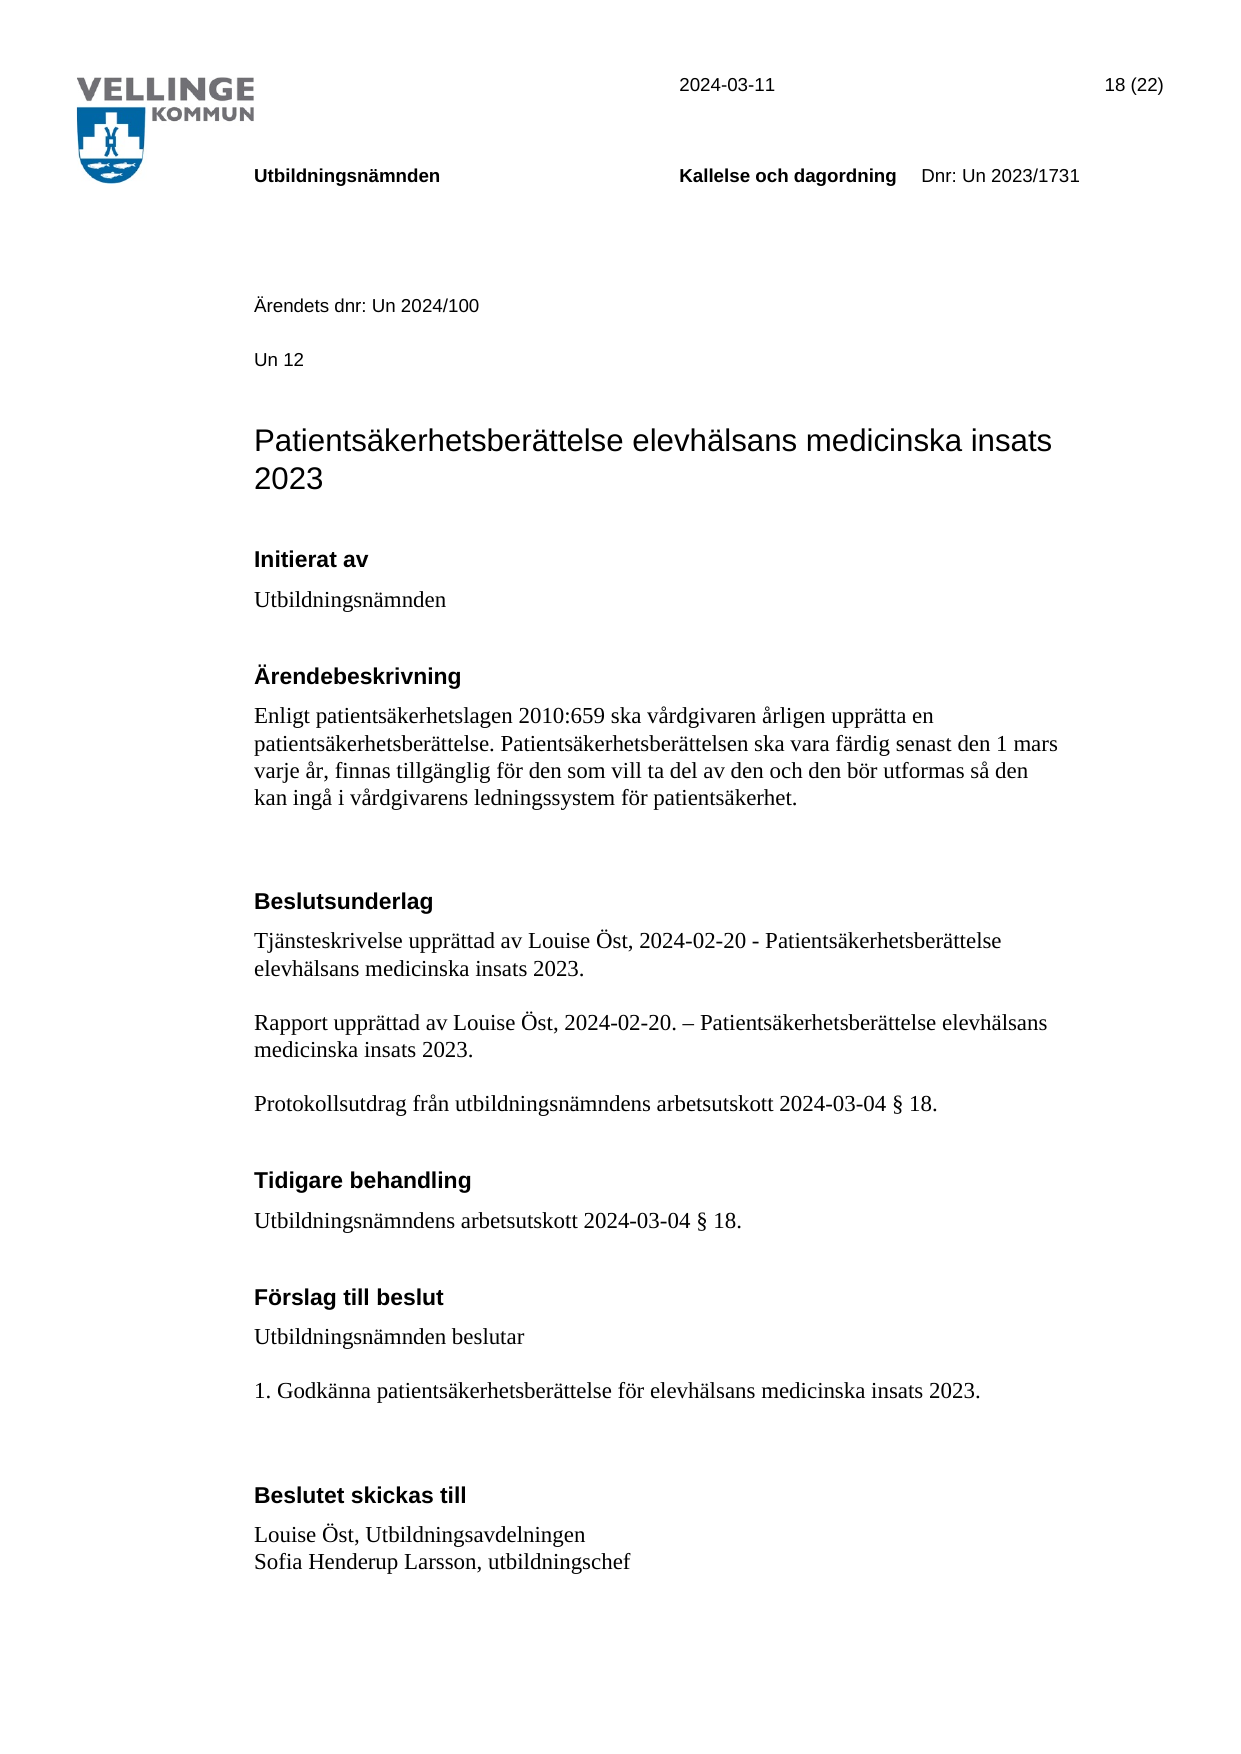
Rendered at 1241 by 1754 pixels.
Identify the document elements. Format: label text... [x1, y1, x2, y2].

text Enligt patientsäkerhetslagen 2010:659 ska vårdgivaren årligen upprätta en patientsäkerhetsberättelse. Patientsäkerhetsberättelsen ska vara färdig senast den 1 mars varje år, finnas tillgänglig för den som vill ta del av den och den bör utformas så den kan ingå i vårdgivarens ledningssystem för patientsäkerhet. [254, 702, 1063, 810]
subtitle Beslutsunderlag [254, 887, 1063, 914]
subtitle Ärendebeskrivning [254, 662, 1063, 689]
text Utbildningsnämnden [254, 585, 1063, 612]
subtitle Initierat av [254, 546, 1063, 573]
text Ärendets dnr: Un 2024/100 [254, 289, 1063, 316]
subtitle Förslag till beslut [254, 1283, 1063, 1310]
text Tjänsteskrivelse upprättad av Louise Öst, 2024-02-20 - Patientsäkerhetsberättelse elevhälsans medicinska insats 2023. [254, 927, 1063, 981]
subtitle Tidigare behandling [254, 1166, 1063, 1193]
subtitle Patientsäkerhetsberättelse elevhälsans medicinska insats 2023 [254, 421, 1063, 496]
subtitle Beslutet skickas till [254, 1481, 1063, 1508]
text Un 12 [254, 343, 1063, 371]
text Sofia Henderup Larsson, utbildningschef [254, 1548, 1063, 1575]
text 1. Godkänna patientsäkerhetsberättelse för elevhälsans medicinska insats 2023. [254, 1377, 1063, 1404]
text Utbildningsnämndens arbetsutskott 2024-03-04 § 18. [254, 1206, 1063, 1233]
text Louise Öst, Utbildningsavdelningen [254, 1521, 1063, 1548]
text Protokollsutdrag från utbildningsnämndens arbetsutskott 2024-03-04 § 18. [254, 1089, 1063, 1116]
text Utbildningsnämnden beslutar [254, 1323, 1063, 1350]
picture [76, 77, 254, 184]
text Rapport upprättad av Louise Öst, 2024-02-20. – Patientsäkerhetsberättelse elevhälsans medicinska insats 2023. [254, 1008, 1063, 1062]
